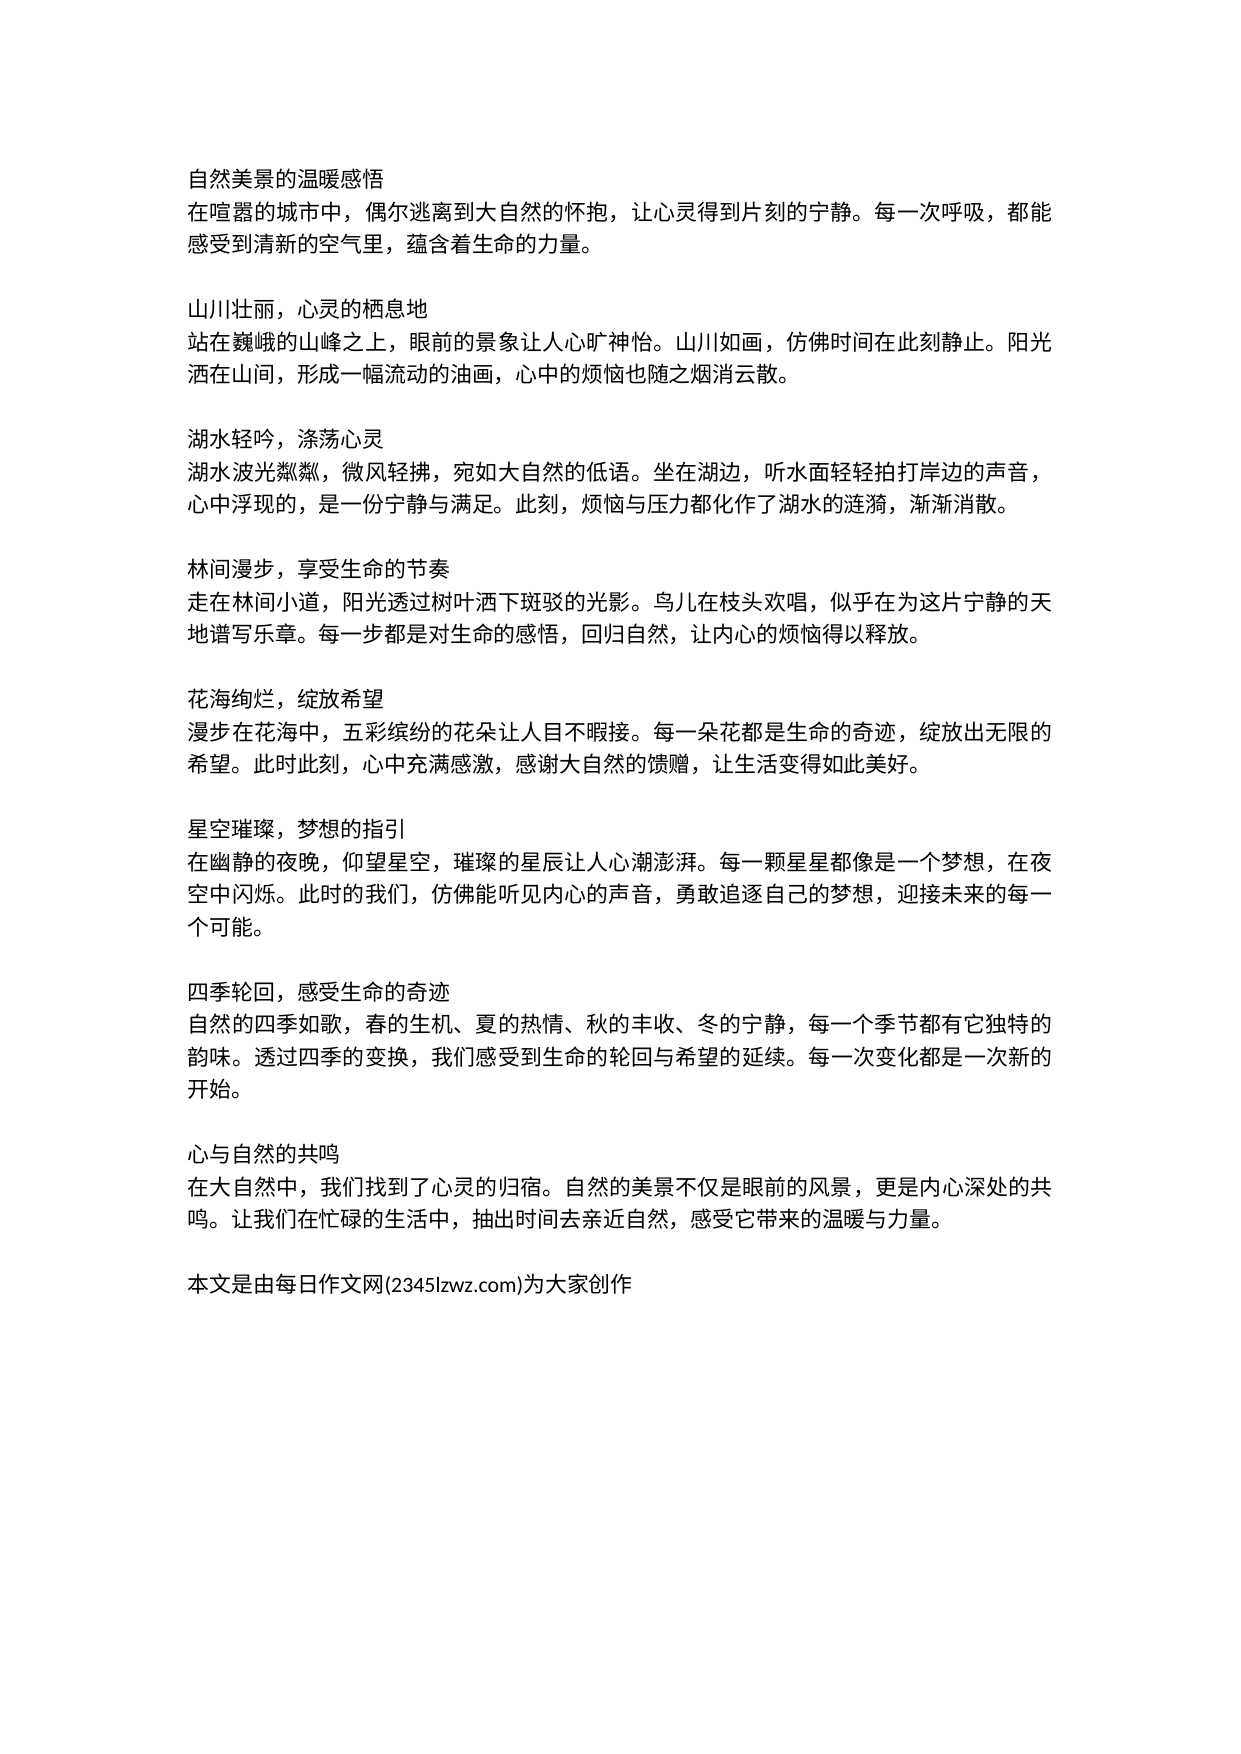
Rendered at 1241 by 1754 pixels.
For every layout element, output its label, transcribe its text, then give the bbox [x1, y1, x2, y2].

text 四季轮回，感受生命的奇迹 [187, 974, 1053, 1007]
text 走在林间小道，阳光透过树叶洒下斑驳的光影。鸟儿在枝头欢唱，似乎在为这片宁静的天地谱写乐章。每一步都是对生命的感悟，回归自然，让内心的烦恼得以释放。 [187, 584, 1053, 649]
text 站在巍峨的山峰之上，眼前的景象让人心旷神怡。山川如画，仿佛时间在此刻静止。阳光洒在山间，形成一幅流动的油画，心中的烦恼也随之烟消云散。 [187, 324, 1053, 389]
text 花海绚烂，绽放希望 [187, 682, 1053, 714]
text 在喧嚣的城市中，偶尔逃离到大自然的怀抱，让心灵得到片刻的宁静。每一次呼吸，都能感受到清新的空气里，蕴含着生命的力量。 [187, 194, 1053, 259]
text 林间漫步，享受生命的节奏 [187, 552, 1053, 584]
text 湖水轻吟，涤荡心灵 [187, 422, 1053, 454]
text 湖水波光粼粼，微风轻拂，宛如大自然的低语。坐在湖边，听水面轻轻拍打岸边的声音，心中浮现的，是一份宁静与满足。此刻，烦恼与压力都化作了湖水的涟漪，渐渐消散。 [187, 454, 1053, 519]
text 漫步在花海中，五彩缤纷的花朵让人目不暇接。每一朵花都是生命的奇迹，绽放出无限的希望。此时此刻，心中充满感激，感谢大自然的馈赠，让生活变得如此美好。 [187, 714, 1053, 779]
text 山川壮丽，心灵的栖息地 [187, 292, 1053, 324]
text 在大自然中，我们找到了心灵的归宿。自然的美景不仅是眼前的风景，更是内心深处的共鸣。让我们在忙碌的生活中，抽出时间去亲近自然，感受它带来的温暖与力量。 [187, 1169, 1053, 1234]
text 自然美景的温暖感悟 [187, 162, 1053, 194]
text 在幽静的夜晚，仰望星空，璀璨的星辰让人心潮澎湃。每一颗星星都像是一个梦想，在夜空中闪烁。此时的我们，仿佛能听见内心的声音，勇敢追逐自己的梦想，迎接未来的每一个可能。 [187, 844, 1053, 942]
text 心与自然的共鸣 [187, 1137, 1053, 1169]
text 本文是由每日作文网(2345lzwz.com)为大家创作 [187, 1267, 1053, 1299]
text 自然的四季如歌，春的生机、夏的热情、秋的丰收、冬的宁静，每一个季节都有它独特的韵味。透过四季的变换，我们感受到生命的轮回与希望的延续。每一次变化都是一次新的开始。 [187, 1007, 1053, 1104]
text 星空璀璨，梦想的指引 [187, 812, 1053, 844]
